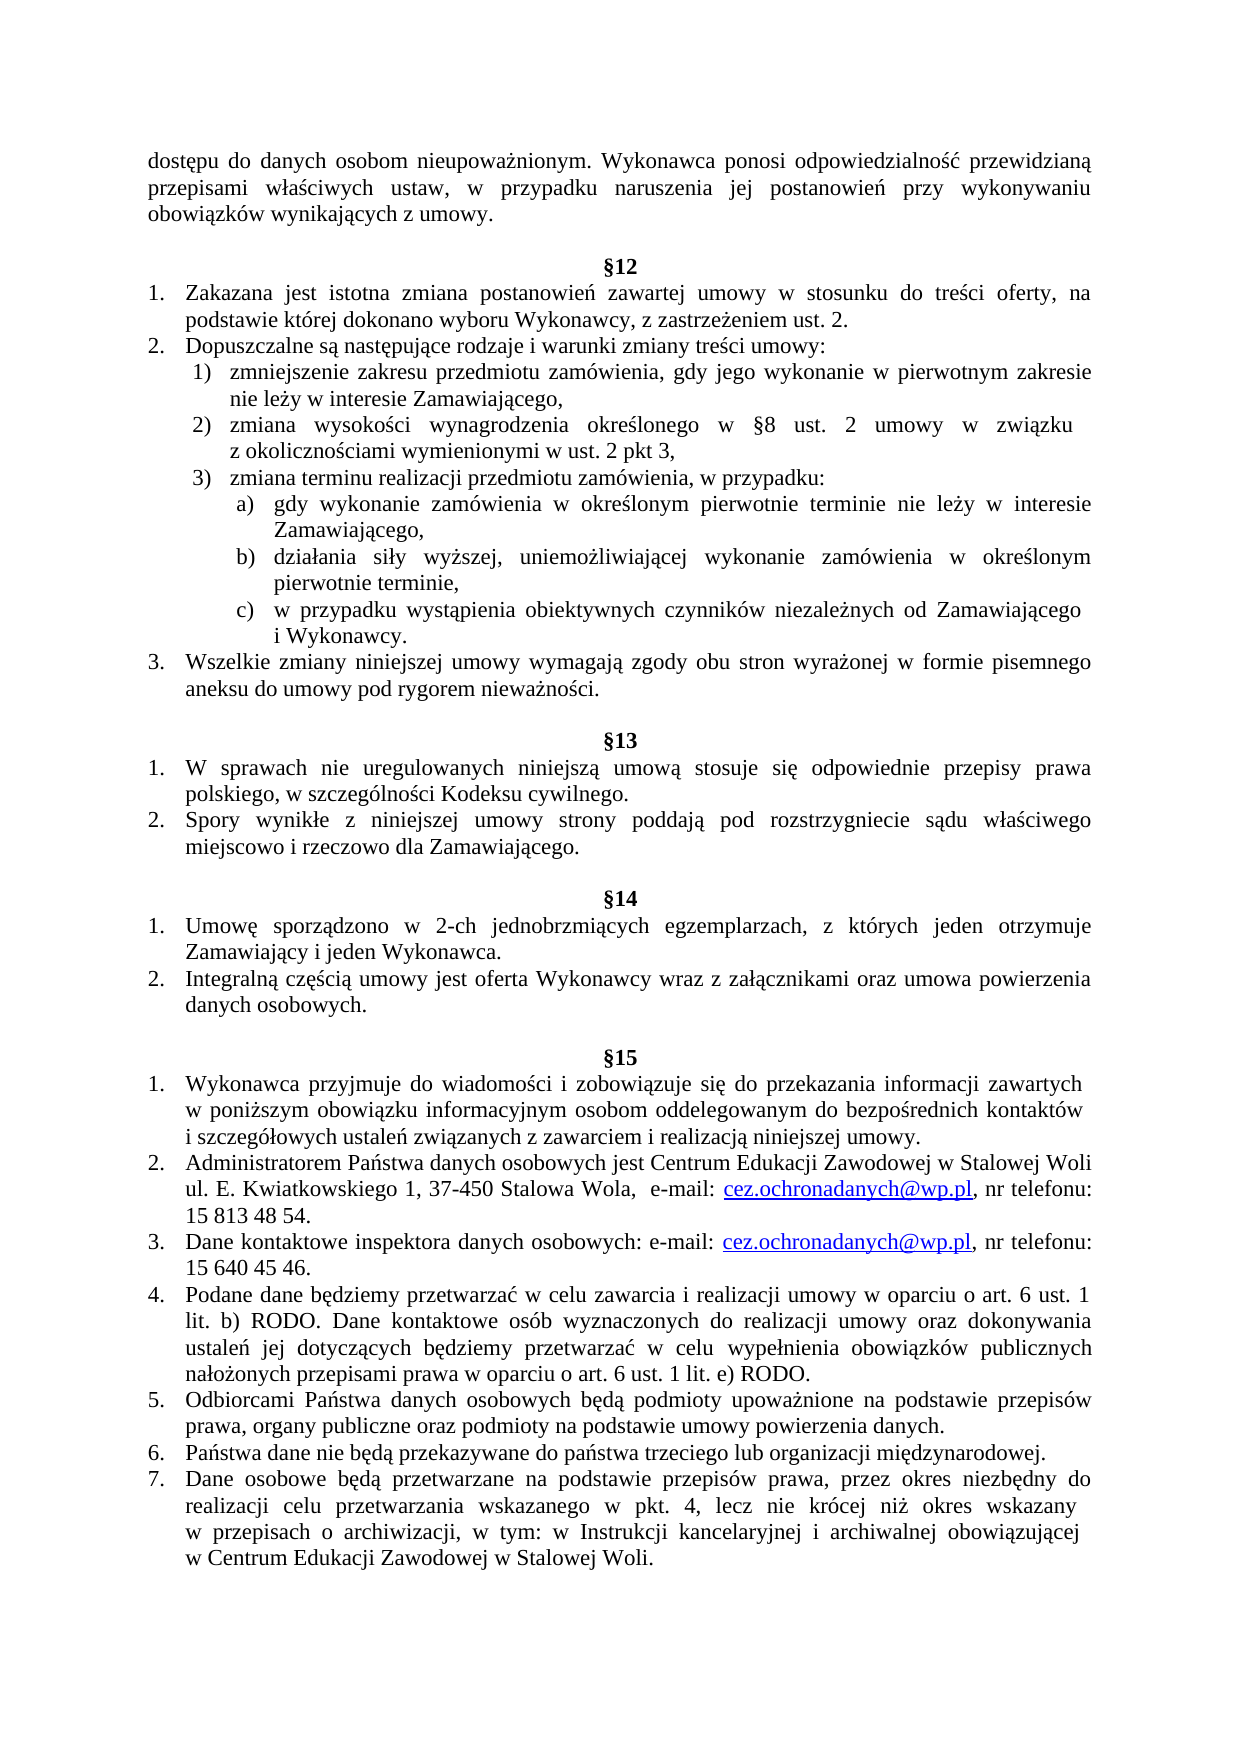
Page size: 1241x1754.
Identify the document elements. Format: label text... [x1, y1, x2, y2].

list Dopuszczalne są następujące rodzaje i warunki zmiany treści umowy: [148, 332, 1093, 358]
list Dane osobowe będą przetwarzane na podstawie przepisów prawa, przez okres niezbędny do realizacji celu przetwarzania wskazanego w pkt. 4, lecz nie krócej niż okres wskazany w przepisach o archiwizacji, w tym: w Instrukcji kancelaryjnej i archiwalnej obowiązującej w Centrum Edukacji Zawodowej w Stalowej Woli. [148, 1465, 1093, 1571]
list Podane dane będziemy przetwarzać w celu zawarcia i realizacji umowy w oparciu o art. 6 ust. 1 lit. b) RODO. Dane kontaktowe osób wyznaczonych do realizacji umowy oraz dokonywania ustaleń jej dotyczących będziemy przetwarzać w celu wypełnienia obowiązków publicznych nałożonych przepisami prawa w oparciu o art. 6 ust. 1 lit. e) RODO. [148, 1281, 1093, 1386]
list w przypadku wystąpienia obiektywnych czynników niezależnych od Zamawiającego i Wykonawcy. [236, 596, 1093, 648]
list działania siły wyższej, uniemożliwiającej wykonanie zamówienia w określonym pierwotnie terminie, [236, 543, 1093, 596]
list Odbiorcami Państwa danych osobowych będą podmioty upoważnione na podstawie przepisów prawa, organy publiczne oraz podmioty na podstawie umowy powierzenia danych. [148, 1386, 1093, 1439]
list zmniejszenie zakresu przedmiotu zamówienia, gdy jego wykonanie w pierwotnym zakresie nie leży w interesie Zamawiającego, [192, 358, 1093, 411]
list Wykonawca przyjmuje do wiadomości i zobowiązuje się do przekazania informacji zawartych w poniższym obowiązku informacyjnym osobom oddelegowanym do bezpośrednich kontaktów i szczegółowych ustaleń związanych z zawarciem i realizacją niniejszej umowy. [148, 1070, 1093, 1149]
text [148, 148, 1093, 227]
list Państwa dane nie będą przekazywane do państwa trzeciego lub organizacji międzynarodowej. [148, 1439, 1093, 1465]
text §14 [148, 886, 1093, 912]
list Dane kontaktowe inspektora danych osobowych: e-mail: cez.ochronadanych@wp.pl, nr telefonu: 15 640 45 46. [148, 1228, 1093, 1281]
list Integralną częścią umowy jest oferta Wykonawcy wraz z załącznikami oraz umowa powierzenia danych osobowych. [148, 964, 1093, 1017]
list Spory wynikłe z niniejszej umowy strony poddają pod rozstrzygniecie sądu właściwego miejscowo i rzeczowo dla Zamawiającego. [148, 806, 1093, 859]
list Wszelkie zmiany niniejszej umowy wymagają zgody obu stron wyrażonej w formie pisemnego aneksu do umowy pod rygorem nieważności. [148, 648, 1093, 701]
list gdy wykonanie zamówienia w określonym pierwotnie terminie nie leży w interesie Zamawiającego, [236, 490, 1093, 543]
list zmiana wysokości wynagrodzenia określonego w §8 ust. 2 umowy w związku z okolicznościami wymienionymi w ust. 2 pkt 3, [192, 411, 1093, 464]
list Administratorem Państwa danych osobowych jest Centrum Edukacji Zawodowej w Stalowej Woli ul. E. Kwiatkowskiego 1, 37-450 Stalowa Wola, e-mail: cez.ochronadanych@wp.pl, nr telefonu: 15 813 48 54. [148, 1149, 1093, 1228]
text §13 [148, 727, 1093, 754]
list W sprawach nie uregulowanych niniejszą umową stosuje się odpowiednie przepisy prawa polskiego, w szczególności Kodeksu cywilnego. [148, 754, 1093, 806]
text §12 [148, 253, 1093, 279]
text §15 [148, 1044, 1093, 1070]
list Zakazana jest istotna zmiana postanowień zawartej umowy w stosunku do treści oferty, na podstawie której dokonano wyboru Wykonawcy, z zastrzeżeniem ust. 2. [148, 279, 1093, 332]
list zmiana terminu realizacji przedmiotu zamówienia, w przypadku: [192, 464, 1093, 490]
list Umowę sporządzono w 2-ch jednobrzmiących egzemplarzach, z których jeden otrzymuje Zamawiający i jeden Wykonawca. [148, 912, 1093, 964]
